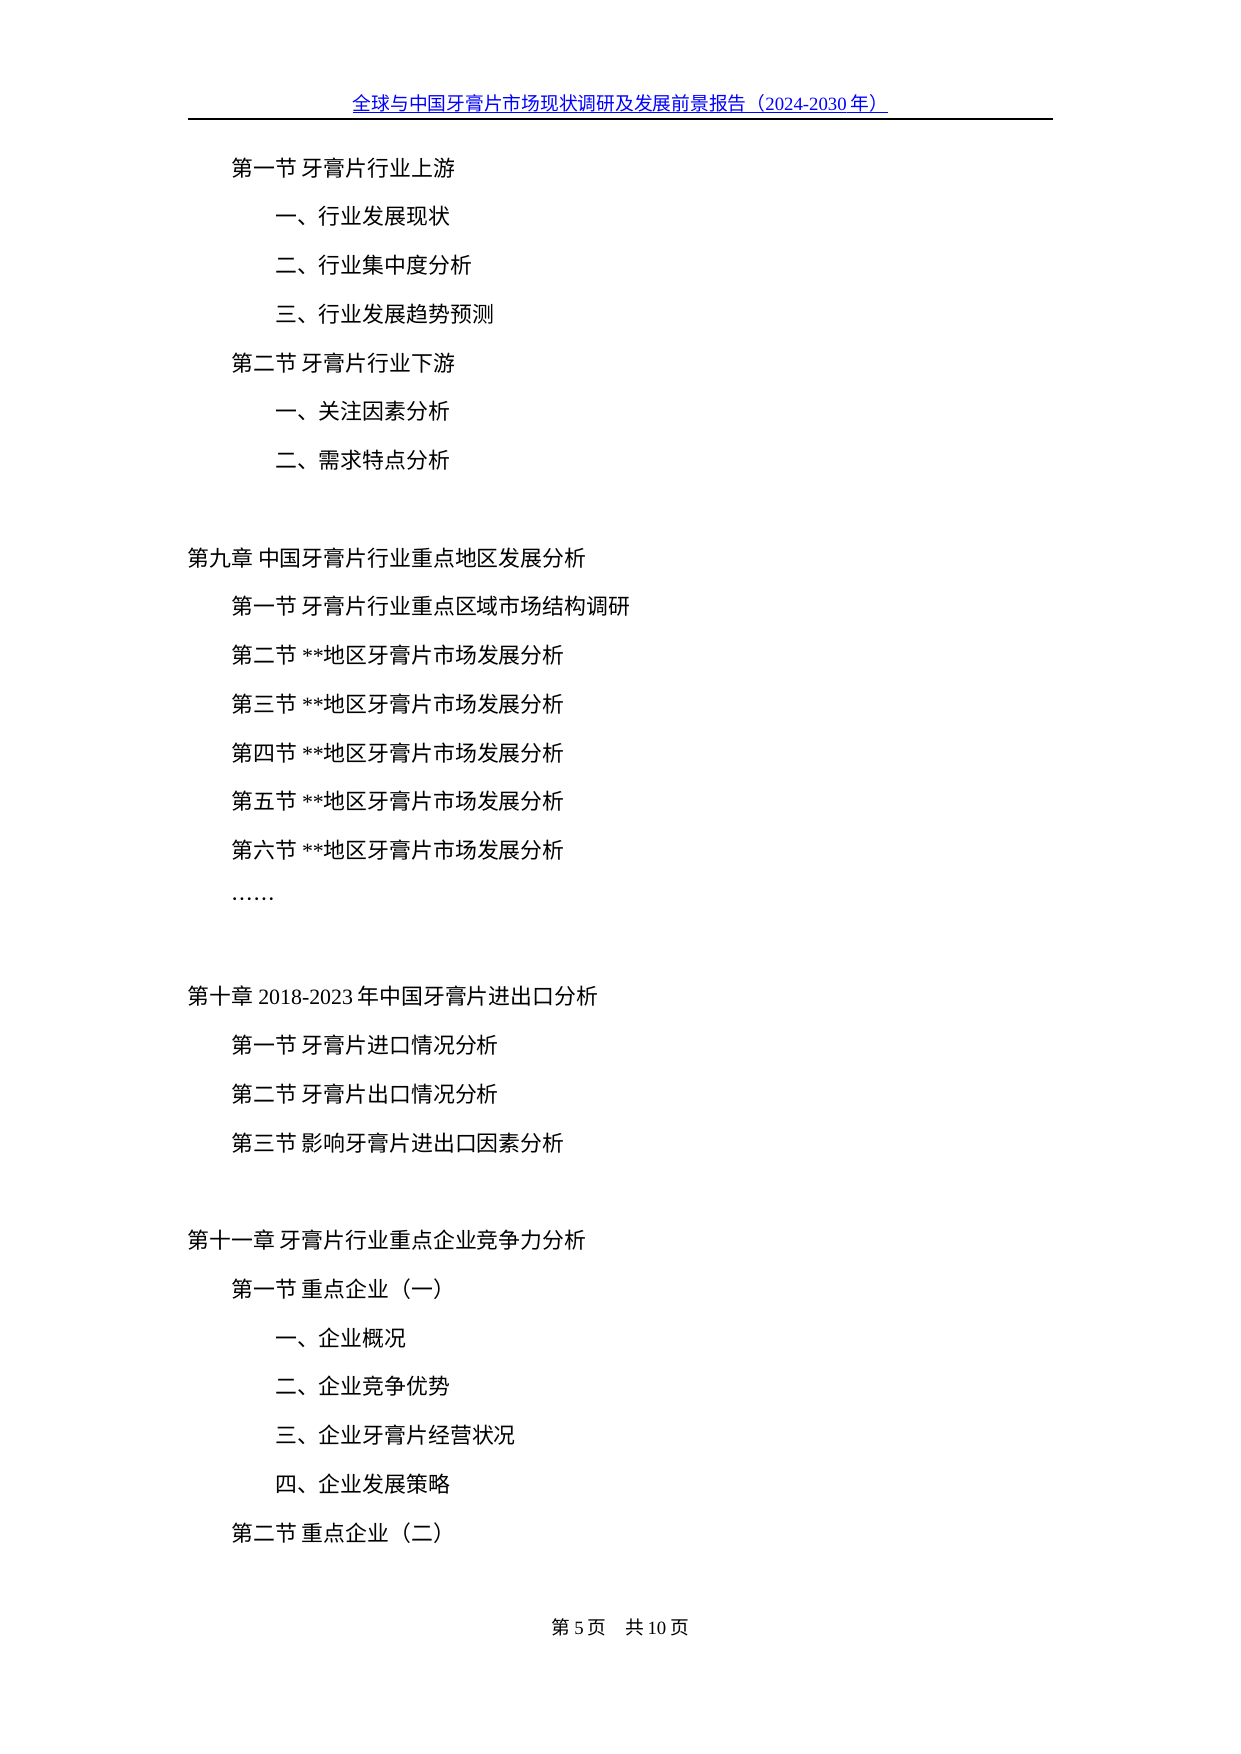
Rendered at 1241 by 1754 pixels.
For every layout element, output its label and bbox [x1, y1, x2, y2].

text [187, 150, 1053, 1548]
